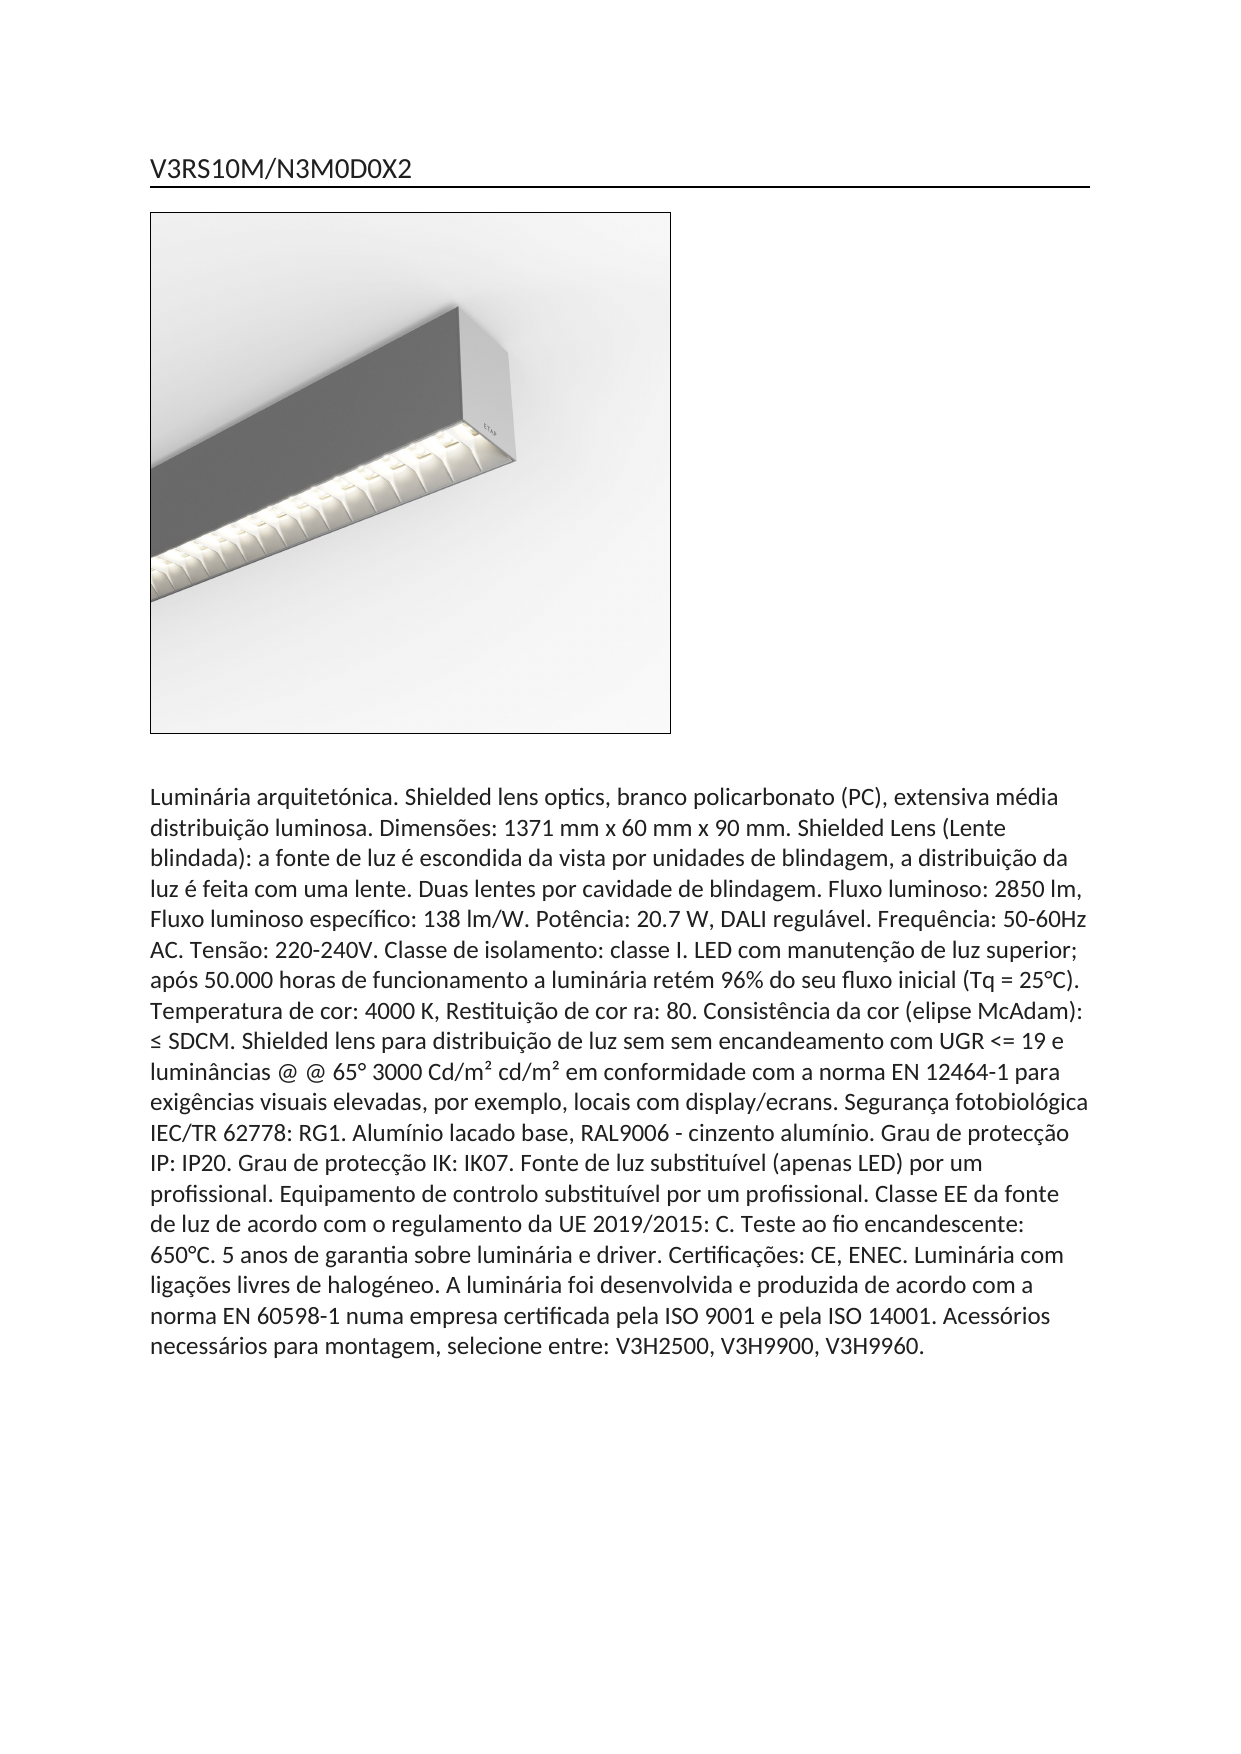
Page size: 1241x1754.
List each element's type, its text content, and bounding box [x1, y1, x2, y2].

text V3RS10M/N3M0D0X2 [150, 150, 1090, 186]
picture [151, 213, 670, 733]
text Luminária arquitetónica. Shielded lens optics, branco policarbonato (PC), extensiva média distribuição luminosa. Dimensões: 1371 mm x 60 mm x 90 mm. Shielded Lens (Lente blindada): a fonte de luz é escondida da vista por unidades de blindagem, a distribuição da luz é feita com uma lente. Duas lentes por cavidade de blindagem. Fluxo luminoso: 2850 lm, Fluxo luminoso específico: 138 lm/W. Potência: 20.7 W, DALI regulável. Frequência: 50-60Hz AC. Tensão: 220-240V. Classe de isolamento: classe I. LED com manutenção de luz superior; após 50.000 horas de funcionamento a luminária retém 96% do seu fluxo inicial (Tq = 25°C). Temperatura de cor: 4000 K, Restituição de cor ra: 80. Consistência da cor (elipse McAdam): ≤ SDCM. Shielded lens para distribuição de luz sem sem encandeamento com UGR <= 19 e luminâncias @ @ 65° 3000 Cd/m² cd/m² em conformidade com a norma EN 12464-1 para exigências visuais elevadas, por exemplo, locais com display/ecrans. Segurança fotobiológica IEC/TR 62778: RG1. Alumínio lacado base, RAL9006 - cinzento alumínio. Grau de protecção IP: IP20. Grau de protecção IK: IK07. Fonte de luz substituível (apenas LED) por um profissional. Equipamento de controlo substituível por um profissional. Classe EE da fonte de luz de acordo com o regulamento da UE 2019/2015: C. Teste ao fio encandescente: 650°C. 5 anos de garantia sobre luminária e driver. Certificações: CE, ENEC. Luminária com ligações livres de halogéneo. A luminária foi desenvolvida e produzida de acordo com a norma EN 60598-1 numa empresa certificada pela ISO 9001 e pela ISO 14001. Acessórios necessários para montagem, selecione entre: V3H2500, V3H9900, V3H9960. [150, 781, 1090, 1361]
